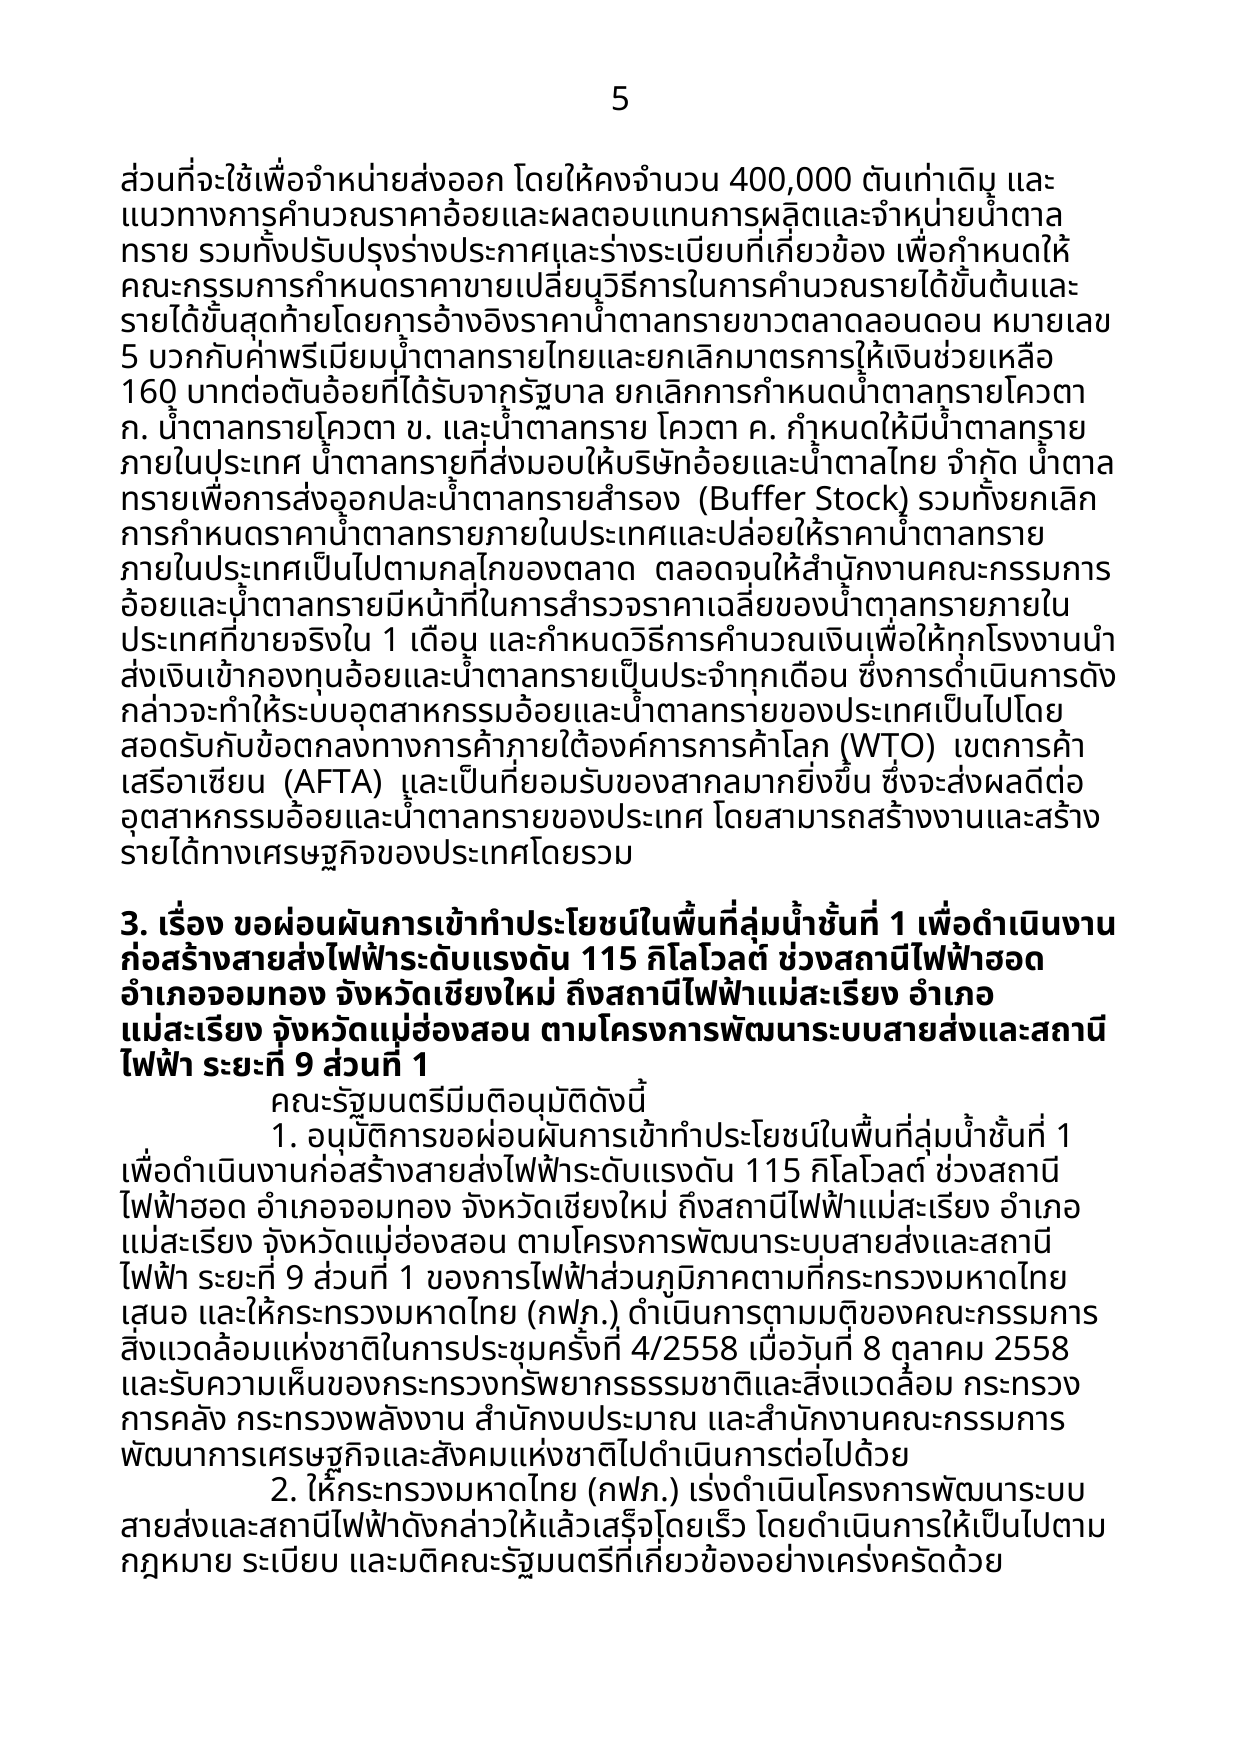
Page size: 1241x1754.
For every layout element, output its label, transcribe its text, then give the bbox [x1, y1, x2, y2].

text 3. เรื่อง ขอผ่อนผันการเข้าทำประโยชน์ในพื้นที่ลุ่มน้ำชั้นที่ 1 เพื่อดำเนินงานก่อสร้างสายส่งไฟฟ้าระดับแรงดัน 115 กิโลโวลต์ ช่วงสถานีไฟฟ้าฮอด อำเภอจอมทอง จังหวัดเชียงใหม่ ถึงสถานีไฟฟ้าแม่สะเรียง อำเภอแม่สะเรียง จังหวัดแม่ฮ่องสอน ตามโครงการพัฒนาระบบสายส่งและสถานีไฟฟ้า ระยะที่ 9 ส่วนที่ 1 [120, 907, 1120, 1084]
text 2. ให้กระทรวงมหาดไทย (กฟภ.) เร่งดำเนินโครงการพัฒนาระบบสายส่งและสถานีไฟฟ้าดังกล่าวให้แล้วเสร็จโดยเร็ว โดยดำเนินการให้เป็นไปตามกฎหมาย ระเบียบ และมติคณะรัฐมนตรีที่เกี่ยวข้องอย่างเคร่งครัดด้วย [120, 1473, 1120, 1579]
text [120, 163, 1120, 871]
text คณะรัฐมนตรีมีมติอนุมัติดังนี้ [120, 1084, 1120, 1119]
text 1. อนุมัติการขอผ่อนผันการเข้าทำประโยชน์ในพื้นที่ลุ่มน้ำชั้นที่ 1 เพื่อดำเนินงานก่อสร้างสายส่งไฟฟ้าระดับแรงดัน 115 กิโลโวลต์ ช่วงสถานีไฟฟ้าฮอด อำเภอจอมทอง จังหวัดเชียงใหม่ ถึงสถานีไฟฟ้าแม่สะเรียง อำเภอแม่สะเรียง จังหวัดแม่ฮ่องสอน ตามโครงการพัฒนาระบบสายส่งและสถานีไฟฟ้า ระยะที่ 9 ส่วนที่ 1 ของการไฟฟ้าส่วนภูมิภาคตามที่กระทรวงมหาดไทยเสนอ และให้กระทรวงมหาดไทย (กฟภ.) ดำเนินการตามมติของคณะกรรมการสิ่งแวดล้อมแห่งชาติในการประชุมครั้งที่ 4/2558 เมื่อวันที่ 8 ตุลาคม 2558 และรับความเห็นของกระทรวงทรัพยากรธรรมชาติและสิ่งแวดล้อม กระทรวงการคลัง กระทรวงพลังงาน สำนักงบประมาณ และสำนักงานคณะกรรมการพัฒนาการเศรษฐกิจและสังคมแห่งชาติไปดำเนินการต่อไปด้วย [120, 1119, 1120, 1473]
